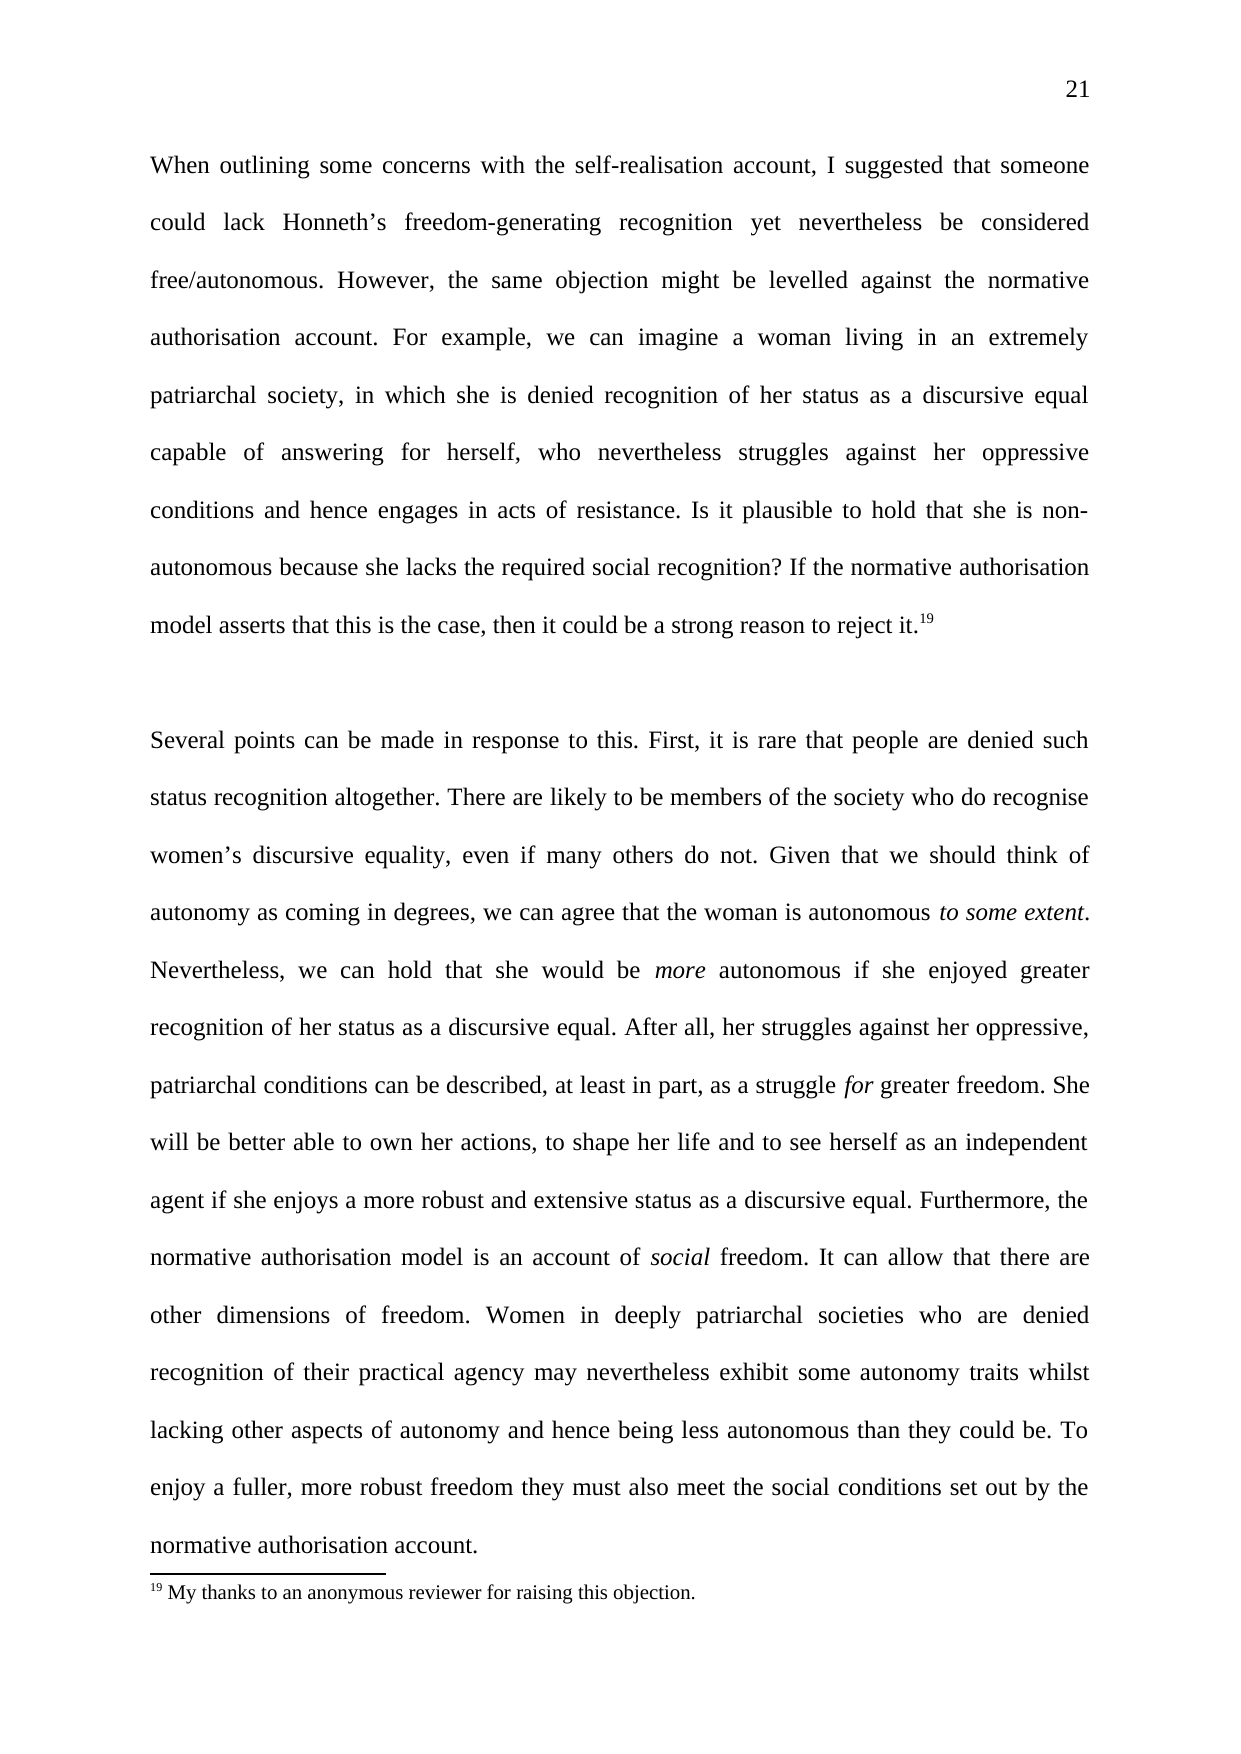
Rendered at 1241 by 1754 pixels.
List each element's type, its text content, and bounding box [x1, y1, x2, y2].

text When outlining some concerns with the self-realisation account, I suggested that someone could lack Honneth’s freedom-generating recognition yet nevertheless be considered free/autonomous. However, the same objection might be levelled against the normative authorisation account. For example, we can imagine a woman living in an extremely patriarchal society, in which she is denied recognition of her status as a discursive equal capable of answering for herself, who nevertheless struggles against her oppressive conditions and hence engages in acts of resistance. Is it plausible to hold that she is non-autonomous because she lacks the required social recognition? If the normative authorisation model asserts that this is the case, then it could be a strong reason to reject it. [150, 150, 1090, 639]
text Several points can be made in response to this. First, it is rare that people are denied such status recognition altogether. There are likely to be members of the society who do recognise women’s discursive equality, even if many others do not. Given that we should think of autonomy as coming in degrees, we can agree that the woman is autonomous to some extent. Nevertheless, we can hold that she would be more autonomous if she enjoyed greater recognition of her status as a discursive equal. After all, her struggles against her oppressive, patriarchal conditions can be described, at least in part, as a struggle for greater freedom. She will be better able to own her actions, to shape her life and to see herself as an independent agent if she enjoys a more robust and extensive status as a discursive equal. Furthermore, the normative authorisation model is an account of social freedom. It can allow that there are other dimensions of freedom. Women in deeply patriarchal societies who are denied recognition of their practical agency may nevertheless exhibit some autonomy traits whilst lacking other aspects of autonomy and hence being less autonomous than they could be. To enjoy a fuller, more robust freedom they must also meet the social conditions set out by the normative authorisation account. [150, 725, 1090, 1559]
